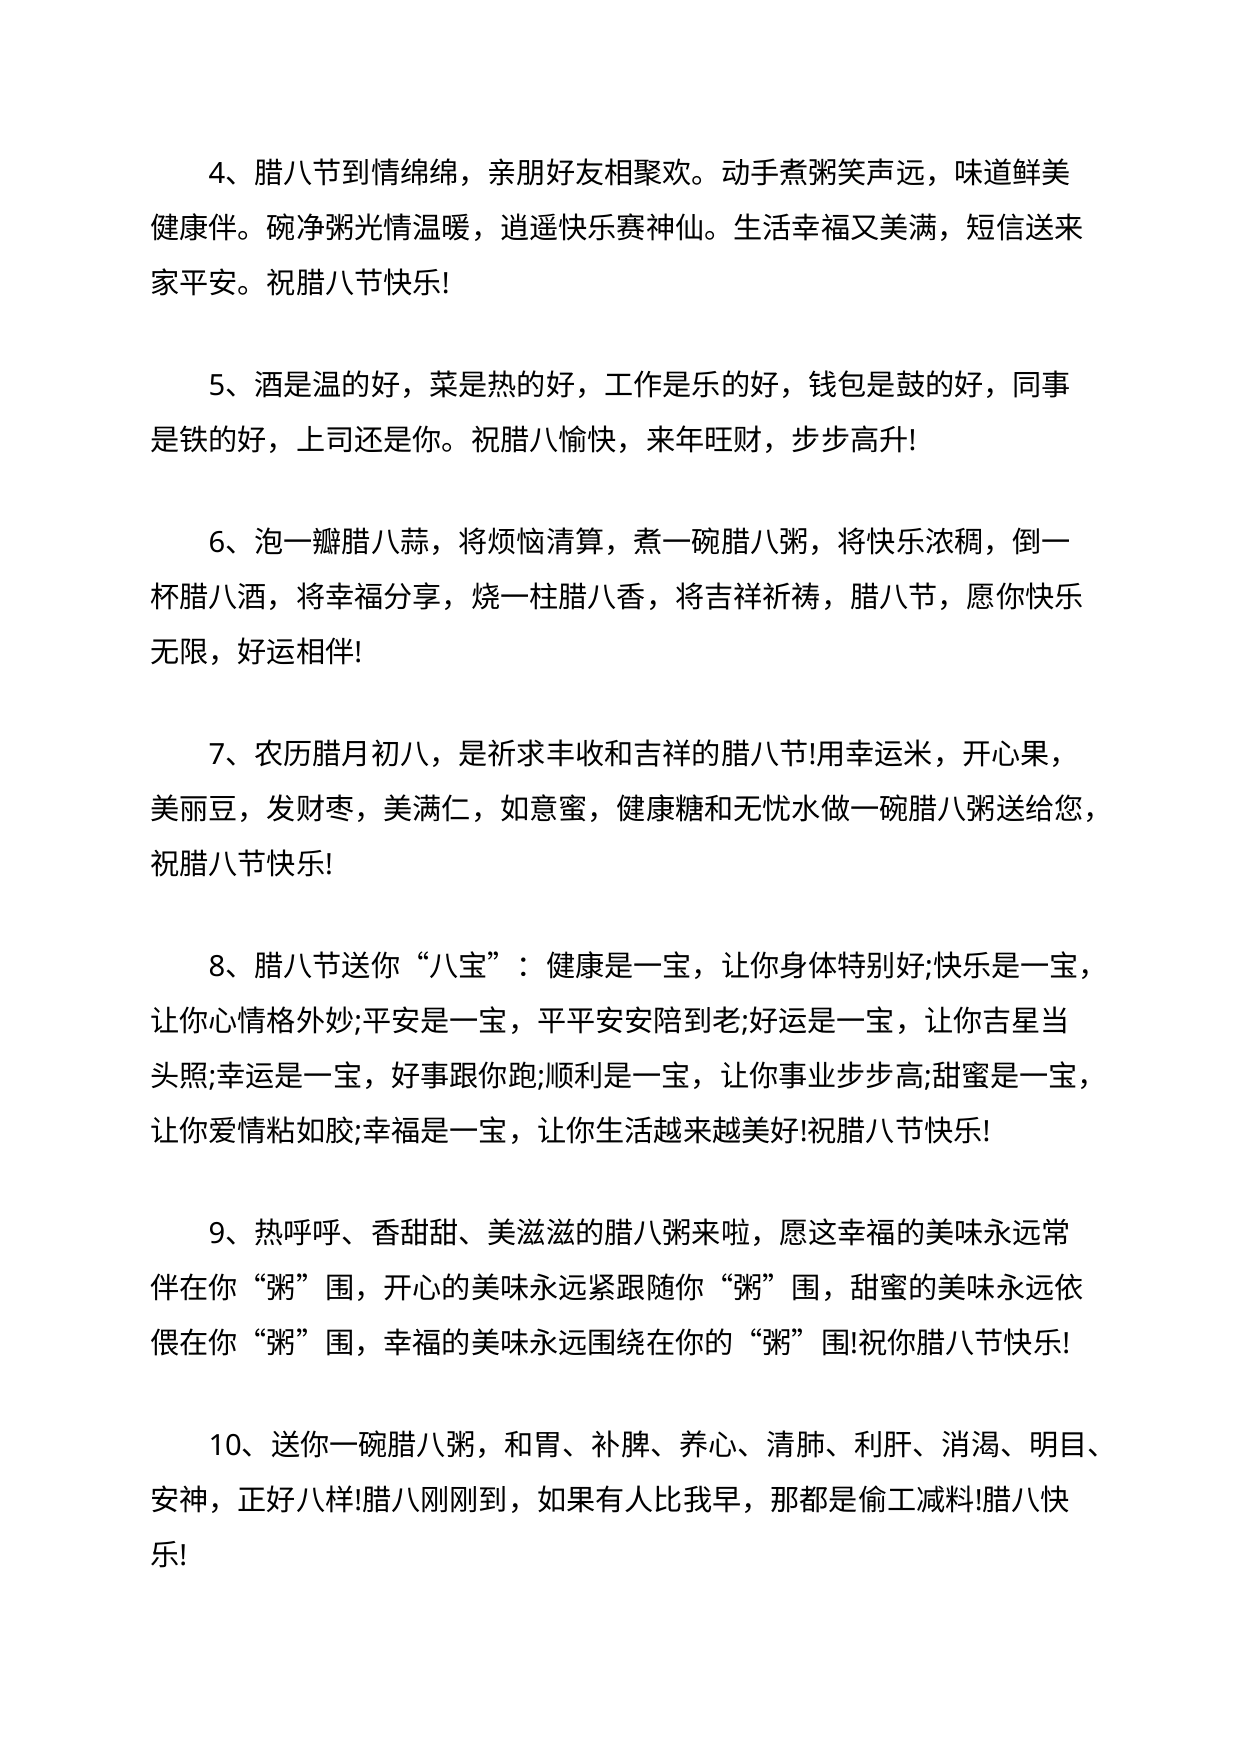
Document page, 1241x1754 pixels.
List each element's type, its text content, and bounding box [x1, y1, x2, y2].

text 9、热呼呼、香甜甜、美滋滋的腊八粥来啦，愿这幸福的美味永远常伴在你“粥”围，开心的美味永远紧跟随你“粥”围，甜蜜的美味永远依偎在你“粥”围，幸福的美味永远围绕在你的“粥”围!祝你腊八节快乐! [150, 1209, 1090, 1362]
text 5、酒是温的好，菜是热的好，工作是乐的好，钱包是鼓的好，同事是铁的好，上司还是你。祝腊八愉快，来年旺财，步步高升! [150, 362, 1090, 459]
text 10、送你一碗腊八粥，和胃、补脾、养心、清肺、利肝、消渴、明目、安神，正好八样!腊八刚刚到，如果有人比我早，那都是偷工减料!腊八快乐! [150, 1421, 1090, 1574]
text 6、泡一瓣腊八蒜，将烦恼清算，煮一碗腊八粥，将快乐浓稠，倒一杯腊八酒，将幸福分享，烧一柱腊八香，将吉祥祈祷，腊八节，愿你快乐无限，好运相伴! [150, 519, 1090, 671]
text 7、农历腊月初八，是祈求丰收和吉祥的腊八节!用幸运米，开心果，美丽豆，发财枣，美满仁，如意蜜，健康糖和无忧水做一碗腊八粥送给您，祝腊八节快乐! [150, 731, 1090, 883]
text 4、腊八节到情绵绵，亲朋好友相聚欢。动手煮粥笑声远，味道鲜美健康伴。碗净粥光情温暖，逍遥快乐赛神仙。生活幸福又美满，短信送来家平安。祝腊八节快乐! [150, 150, 1090, 302]
text 8、腊八节送你“八宝”：健康是一宝，让你身体特别好;快乐是一宝，让你心情格外妙;平安是一宝，平平安安陪到老;好运是一宝，让你吉星当头照;幸运是一宝，好事跟你跑;顺利是一宝，让你事业步步高;甜蜜是一宝，让你爱情粘如胶;幸福是一宝，让你生活越来越美好!祝腊八节快乐! [150, 943, 1090, 1150]
